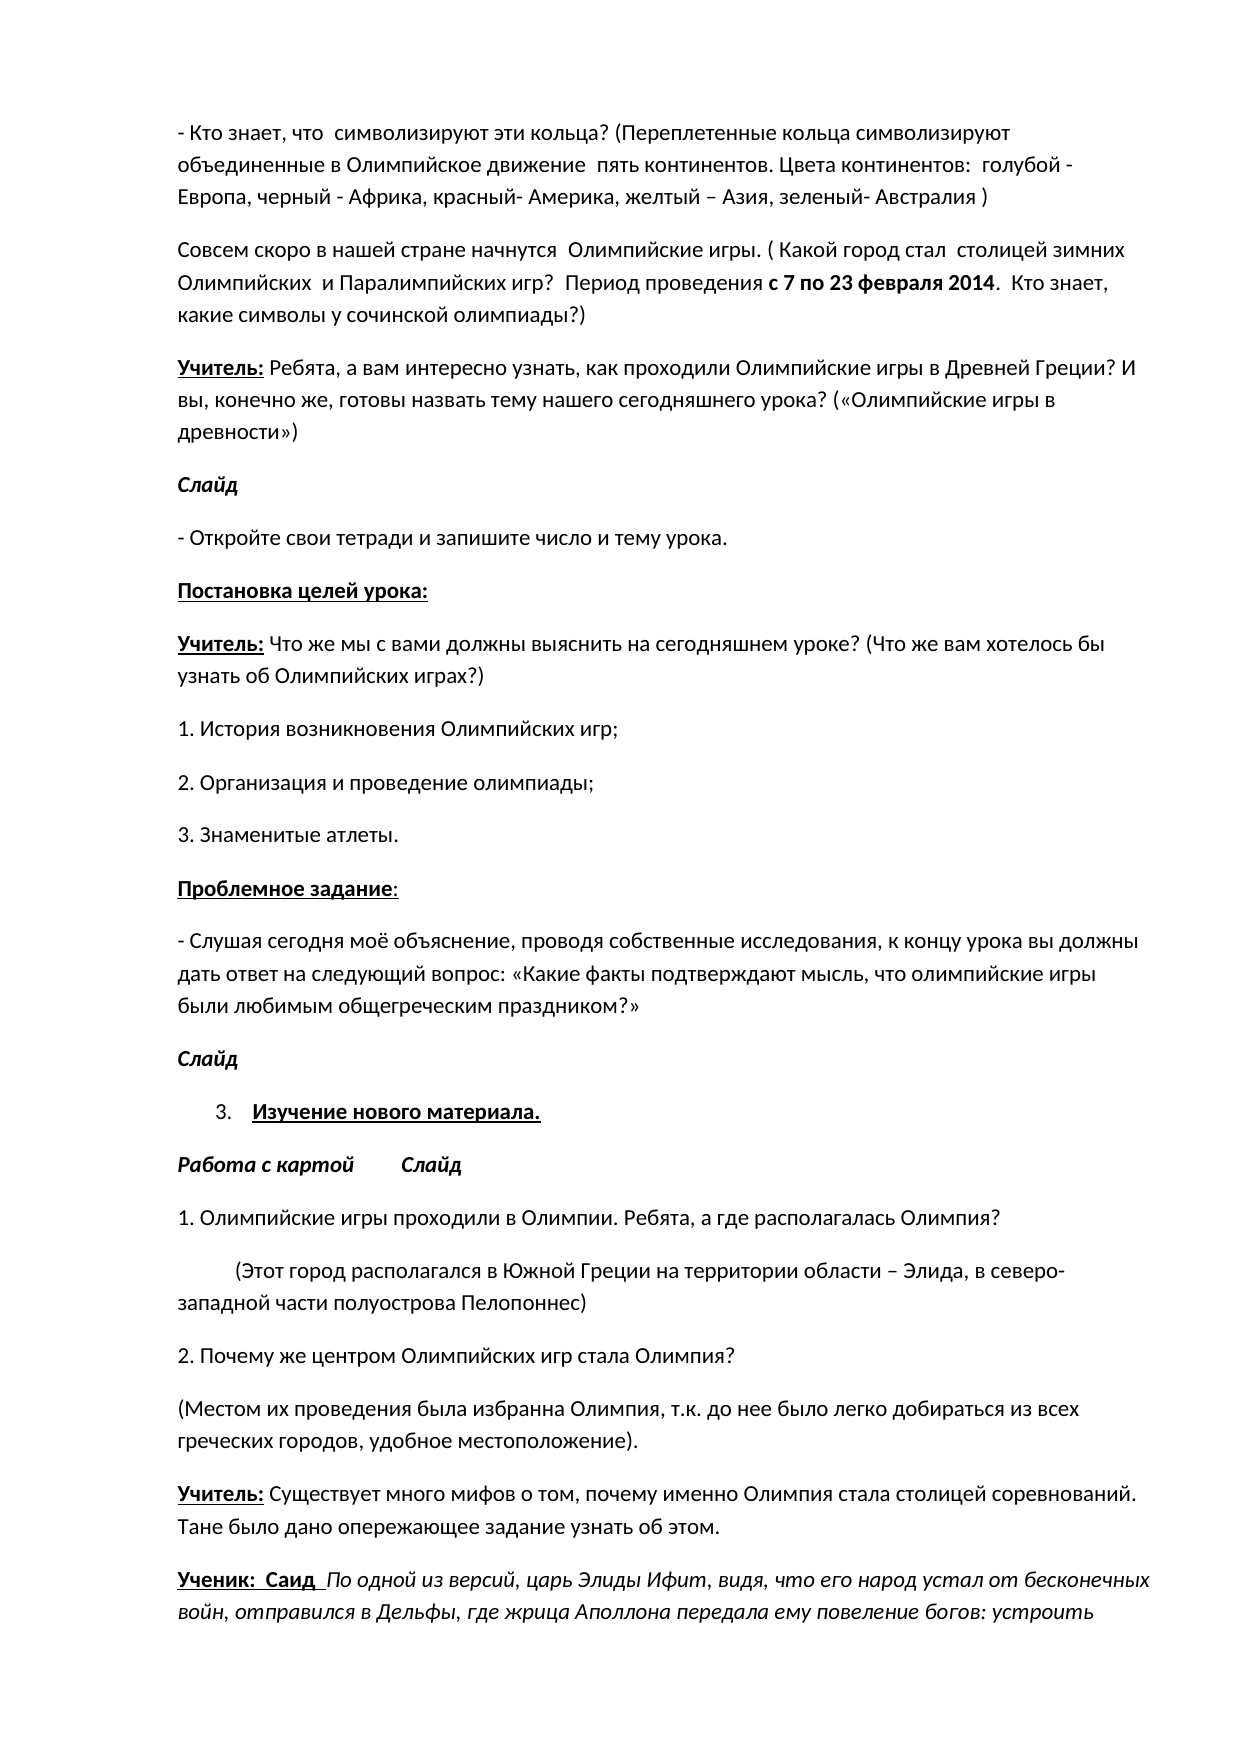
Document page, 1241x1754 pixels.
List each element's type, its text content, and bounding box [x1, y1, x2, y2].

text Постановка целей урока: [177, 576, 1152, 604]
text Работа с картой Слайд [177, 1150, 1152, 1178]
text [177, 1565, 1152, 1625]
text 2. Почему же центром Олимпийских игр стала Олимпия? [177, 1341, 1152, 1369]
text 1. История возникновения Олимпийских игр; [177, 714, 1152, 743]
text - Кто знает, что символизируют эти кольца? (Переплетенные кольца символизируют объединенные в Олимпийское движение пять континентов. Цвета континентов: голубой - Европа, черный - Африка, красный- Америка, желтый – Азия, зеленый- Австралия ) [177, 118, 1152, 211]
list Изучение нового материала. [215, 1097, 1152, 1125]
text Учитель: Ребята, а вам интересно узнать, как проходили Олимпийские игры в Древней Греции? И вы, конечно же, готовы назвать тему нашего сегодняшнего урока? («Олимпийские игры в древности») [177, 353, 1152, 445]
text Совсем скоро в нашей стране начнутся Олимпийские игры. ( Какой город стал столицей зимних Олимпийских и Паралимпийских игр? Период проведения с 7 по 23 февраля 2014. Кто знает, какие символы у сочинской олимпиады?) [177, 236, 1152, 328]
text 3. Знаменитые атлеты. [177, 821, 1152, 849]
text Учитель: Что же мы с вами должны выяснить на сегодняшнем уроке? (Что же вам хотелось бы узнать об Олимпийских играх?) [177, 629, 1152, 689]
text 2. Организация и проведение олимпиады; [177, 768, 1152, 796]
text 1. Олимпийские игры проходили в Олимпии. Ребята, а где располагалась Олимпия? [177, 1203, 1152, 1231]
text Проблемное задание: [177, 874, 1152, 902]
text (Этот город располагался в Южной Греции на территории области – Элида, в северо-западной части полуострова Пелопоннес) [177, 1256, 1152, 1316]
text - Откройте свои тетради и запишите число и тему урока. [177, 523, 1152, 551]
text Слайд [177, 1044, 1152, 1072]
text Учитель: Существует много мифов о том, почему именно Олимпия стала столицей соревнований. Тане было дано опережающее задание узнать об этом. [177, 1479, 1152, 1540]
text (Местом их проведения была избранна Олимпия, т.к. до нее было легко добираться из всех греческих городов, удобное местоположение). [177, 1394, 1152, 1454]
text - Слушая сегодня моё объяснение, проводя собственные исследования, к концу урока вы должны дать ответ на следующий вопрос: «Какие факты подтверждают мысль, что олимпийские игры были любимым общегреческим праздником?» [177, 927, 1152, 1019]
text Слайд [177, 470, 1152, 498]
